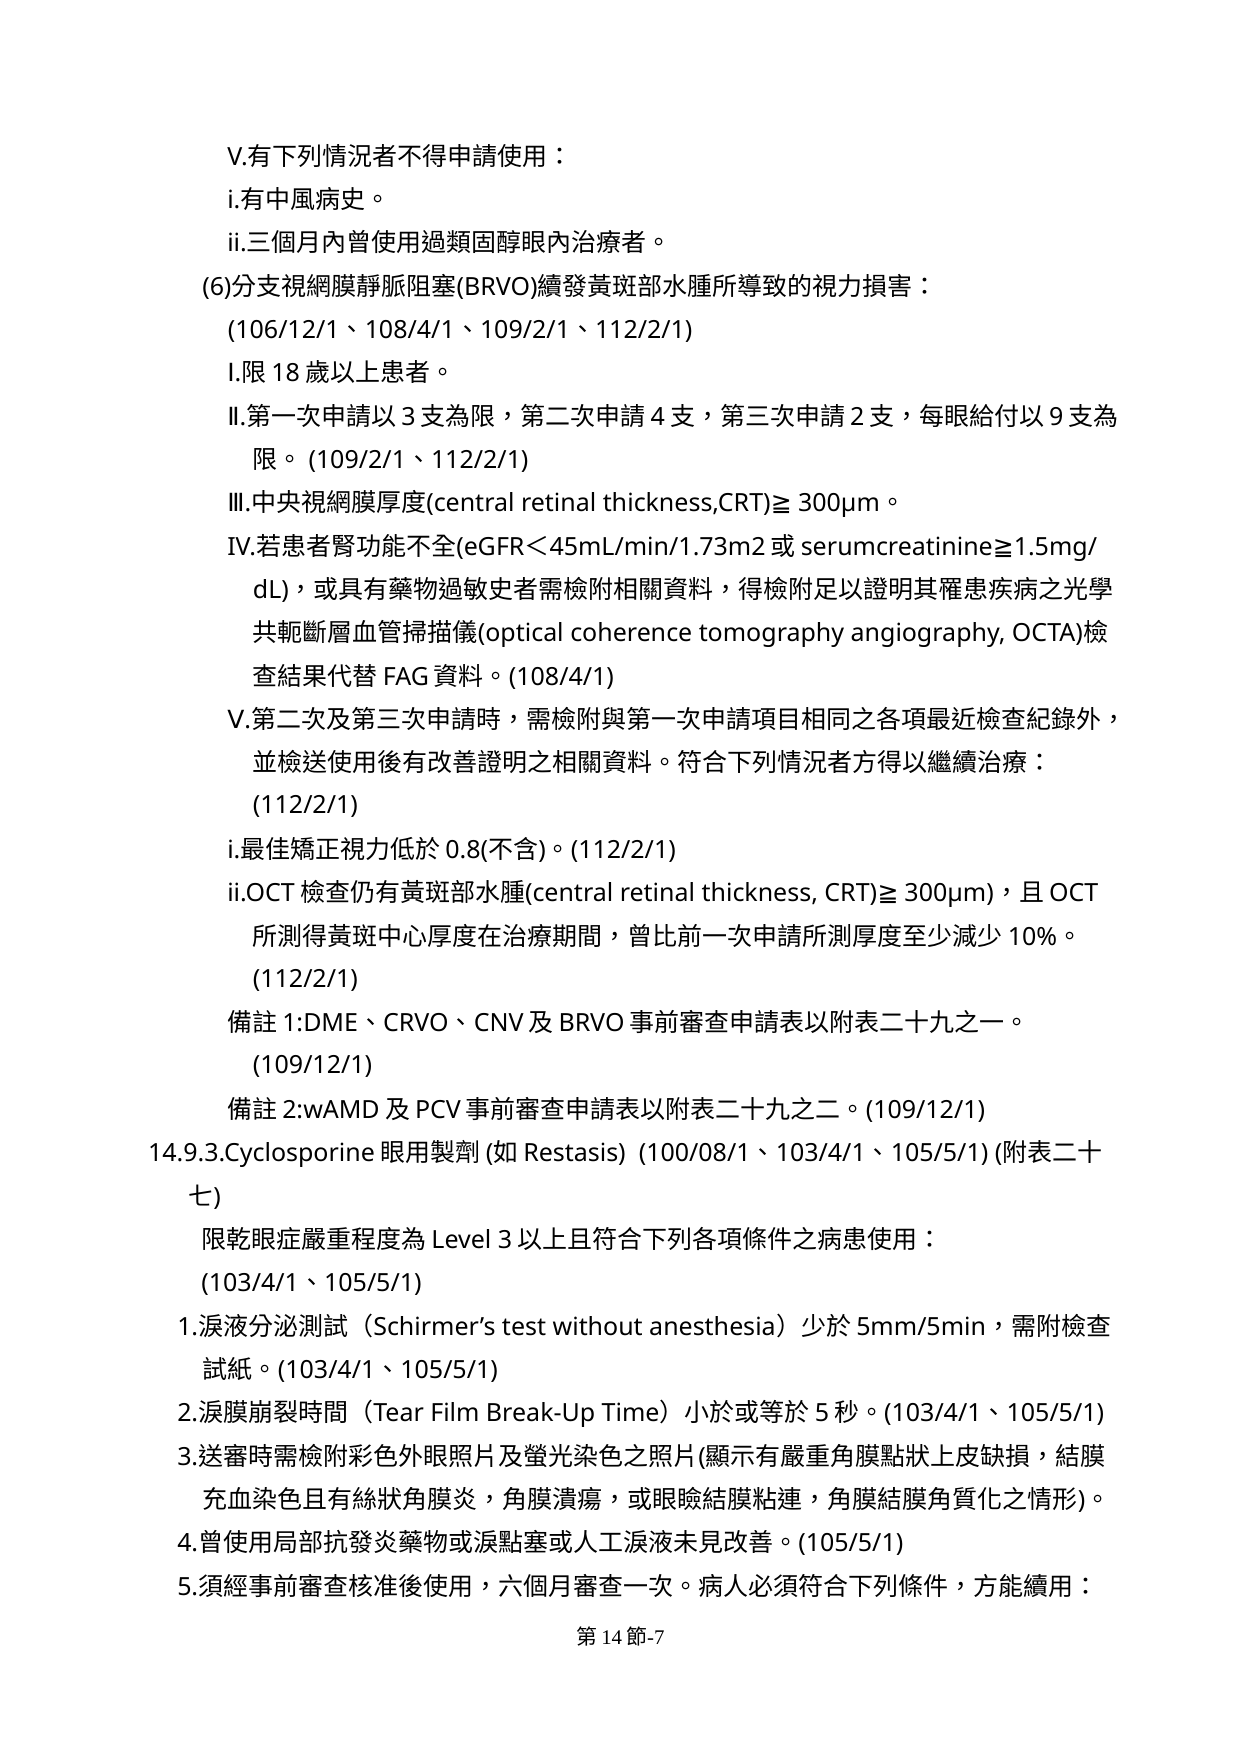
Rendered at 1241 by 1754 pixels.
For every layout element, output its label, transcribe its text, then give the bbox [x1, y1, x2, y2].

text IV.若患者腎功能不全(eGFR＜45mL/min/1.73m2或serumcreatinine≧1.5mg/dL)，或具有藥物過敏史者需檢附相關資料，得檢附足以證明其罹患疾病之光學共軛斷層血管掃描儀(optical coherence tomography angiography, OCTA)檢查結果代替FAG資料。(108/4/1) [227, 523, 1122, 696]
text (6)分支視網膜靜脈阻塞(BRVO)續發黃斑部水腫所導致的視力損害：(106/12/1、108/4/1、109/2/1、112/2/1) [202, 263, 1122, 349]
text 備註1:DME、CRVO、CNV及BRVO事前審查申請表以附表二十九之一。(109/12/1) [227, 999, 1122, 1086]
text ii.OCT檢查仍有黃斑部水腫(central retinal thickness, CRT)≧ 300μm)，且OCT所測得黃斑中心厚度在治療期間，曾比前一次申請所測厚度至少減少10%。(112/2/1) [227, 869, 1122, 999]
text i.最佳矯正視力低於0.8(不含)。(112/2/1) [227, 826, 1122, 869]
text i.有中風病史。 [227, 176, 1122, 219]
text ii.三個月內曾使用過類固醇眼內治療者。 [227, 219, 1122, 263]
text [177, 1563, 1122, 1606]
text 2.淚膜崩裂時間（Tear Film Break-Up Time）小於或等於5秒。(103/4/1、105/5/1) [177, 1389, 1122, 1433]
text 4.曾使用局部抗發炎藥物或淚點塞或人工淚液未見改善。(105/5/1) [177, 1519, 1122, 1563]
text 3.送審時需檢附彩色外眼照片及螢光染色之照片(顯示有嚴重角膜點狀上皮缺損，結膜充血染色且有絲狀角膜炎，角膜潰瘍，或眼瞼結膜粘連，角膜結膜角質化之情形)。 [177, 1433, 1122, 1519]
text 1.淚液分泌測試（Schirmer’s test without anesthesia）少於5mm/5min，需附檢查試紙。(103/4/1、105/5/1) [177, 1303, 1122, 1389]
text Ⅲ.中央視網膜厚度(central retinal thickness,CRT)≧ 300μm。 [227, 479, 1122, 523]
text 備註2:wAMD及PCV事前審查申請表以附表二十九之二。(109/12/1) [227, 1086, 1122, 1129]
text Ⅴ.第二次及第三次申請時，需檢附與第一次申請項目相同之各項最近檢查紀錄外，並檢送使用後有改善證明之相關資料。符合下列情況者方得以繼續治療：(112/2/1) [227, 696, 1122, 826]
text Ⅱ.第一次申請以3支為限，第二次申請4支，第三次申請2支，每眼給付以9支為限。 (109/2/1、112/2/1) [227, 393, 1122, 479]
text Ⅰ.限18歲以上患者。 [227, 349, 1122, 393]
text 限乾眼症嚴重程度為Level 3以上且符合下列各項條件之病患使用：(103/4/1、105/5/1) [201, 1216, 1122, 1303]
text V.有下列情況者不得申請使用： [227, 133, 1122, 176]
text 14.9.3.Cyclosporine眼用製劑 (如Restasis) (100/08/1、103/4/1、105/5/1) (附表二十七) [148, 1129, 1122, 1216]
